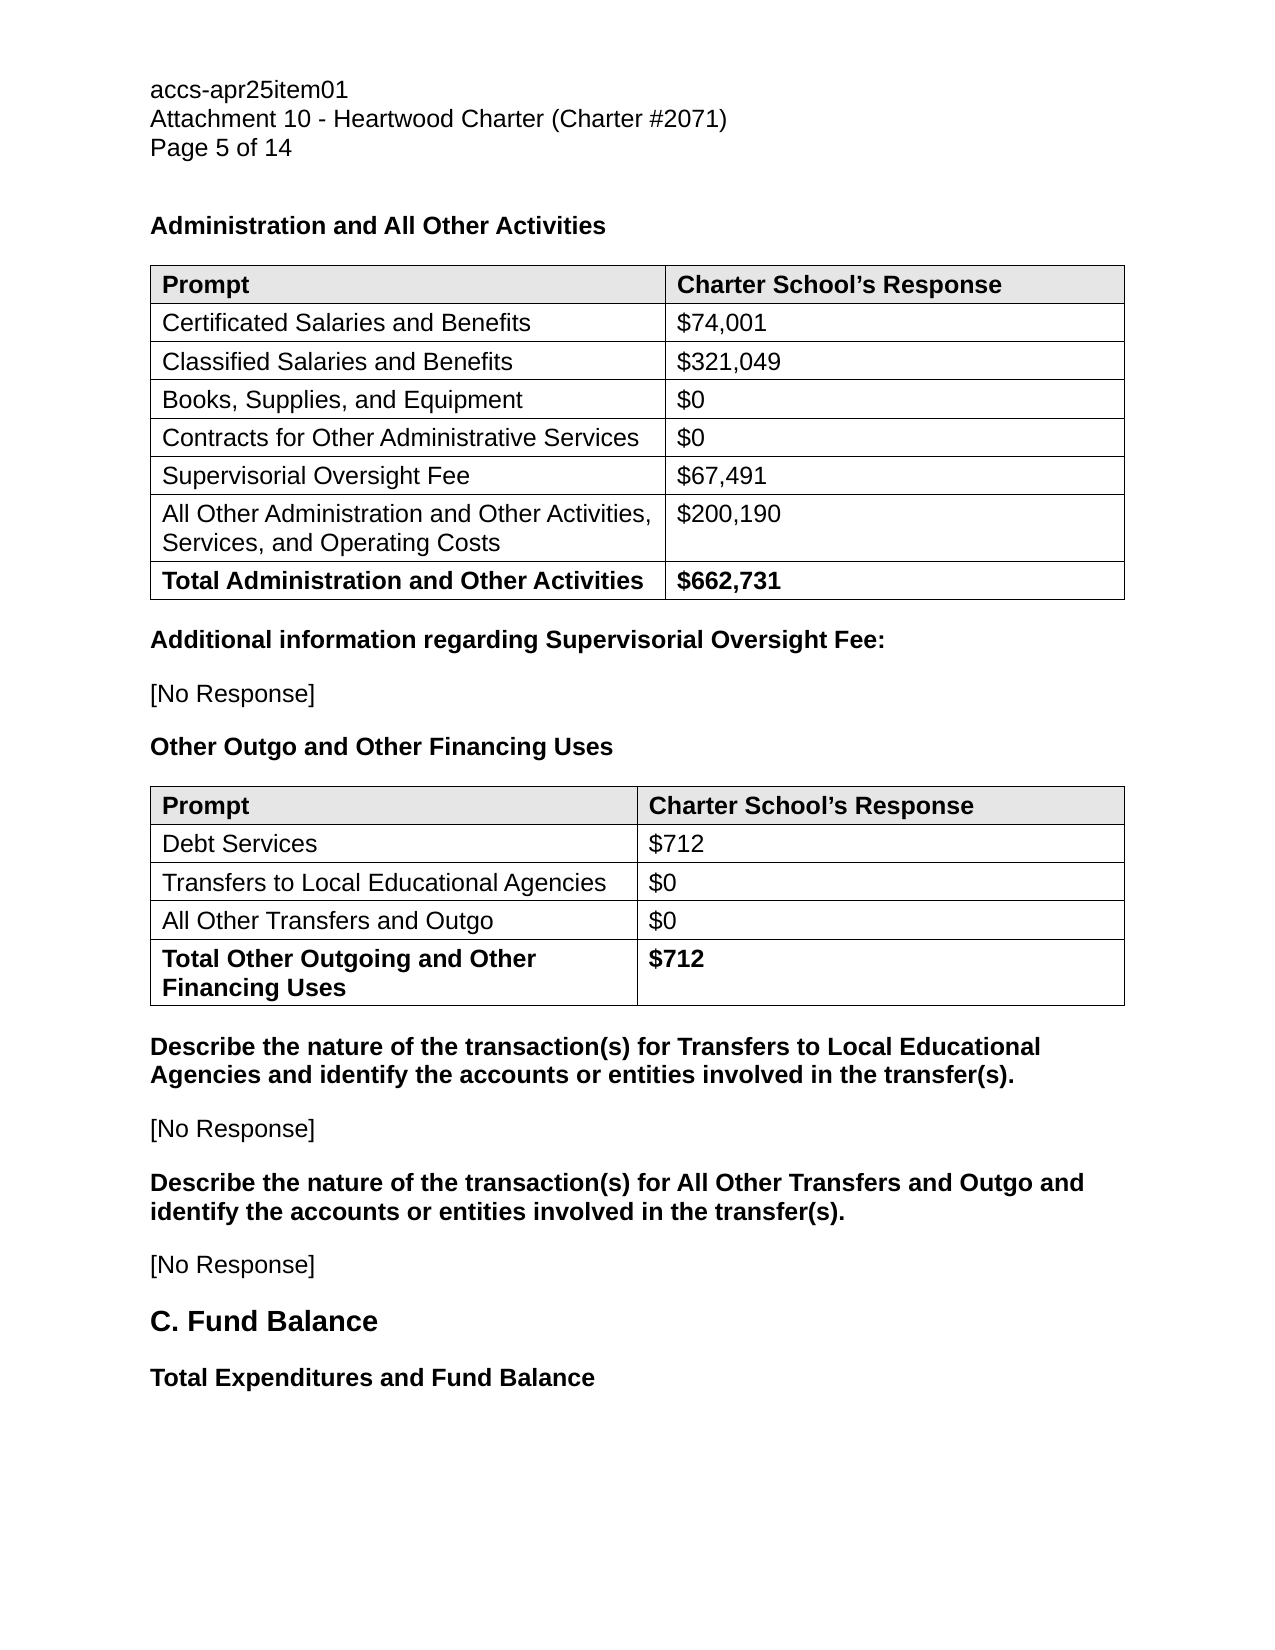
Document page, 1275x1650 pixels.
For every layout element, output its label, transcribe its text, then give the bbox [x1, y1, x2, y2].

table_cell Supervisorial Oversight Fee [151, 457, 665, 494]
text Describe the nature of the transaction(s) for All Other Transfers and Outgo and identify the accounts or entities involved in the transfer(s). [150, 1168, 1125, 1225]
table_cell $321,049 [666, 342, 1124, 379]
text Other Outgo and Other Financing Uses [150, 732, 1125, 761]
table_header Prompt [151, 787, 637, 824]
table_header Charter School’s Response [638, 787, 1124, 824]
table_cell $74,001 [666, 304, 1124, 341]
subtitle C. Fund Balance [150, 1304, 1125, 1337]
text [No Response] [150, 678, 1125, 707]
table_cell Debt Services [151, 825, 637, 862]
table_cell Transfers to Local Educational Agencies [151, 863, 637, 900]
text Additional information regarding Supervisorial Oversight Fee: [150, 625, 1125, 653]
table_cell Total Other Outgoing and Other Financing Uses [151, 940, 637, 1005]
table_cell All Other Transfers and Outgo [151, 901, 637, 938]
table_cell $0 [666, 380, 1124, 417]
table_cell Contracts for Other Administrative Services [151, 419, 665, 456]
text Total Expenditures and Fund Balance [150, 1362, 1125, 1391]
table_cell $712 [638, 825, 1124, 862]
table_cell $0 [638, 863, 1124, 900]
text Describe the nature of the transaction(s) for Transfers to Local Educational Agencies and identify the accounts or entities involved in the transfer(s). [150, 1031, 1125, 1089]
table_cell All Other Administration and Other Activities, Services, and Operating Costs [151, 495, 665, 561]
table_cell $0 [638, 901, 1124, 938]
text Administration and All Other Activities [150, 211, 1125, 240]
table_cell $0 [666, 419, 1124, 456]
table_cell $712 [638, 940, 1124, 1005]
table_header Prompt [151, 266, 665, 303]
text [No Response] [150, 1250, 1125, 1279]
table_cell $67,491 [666, 457, 1124, 494]
table_cell Classified Salaries and Benefits [151, 342, 665, 379]
table_cell $662,731 [666, 562, 1124, 599]
table_cell Books, Supplies, and Equipment [151, 380, 665, 417]
table_cell Certificated Salaries and Benefits [151, 304, 665, 341]
table_cell $200,190 [666, 495, 1124, 561]
table_header Charter School’s Response [666, 266, 1124, 303]
table_cell Total Administration and Other Activities [151, 562, 665, 599]
text [No Response] [150, 1114, 1125, 1143]
